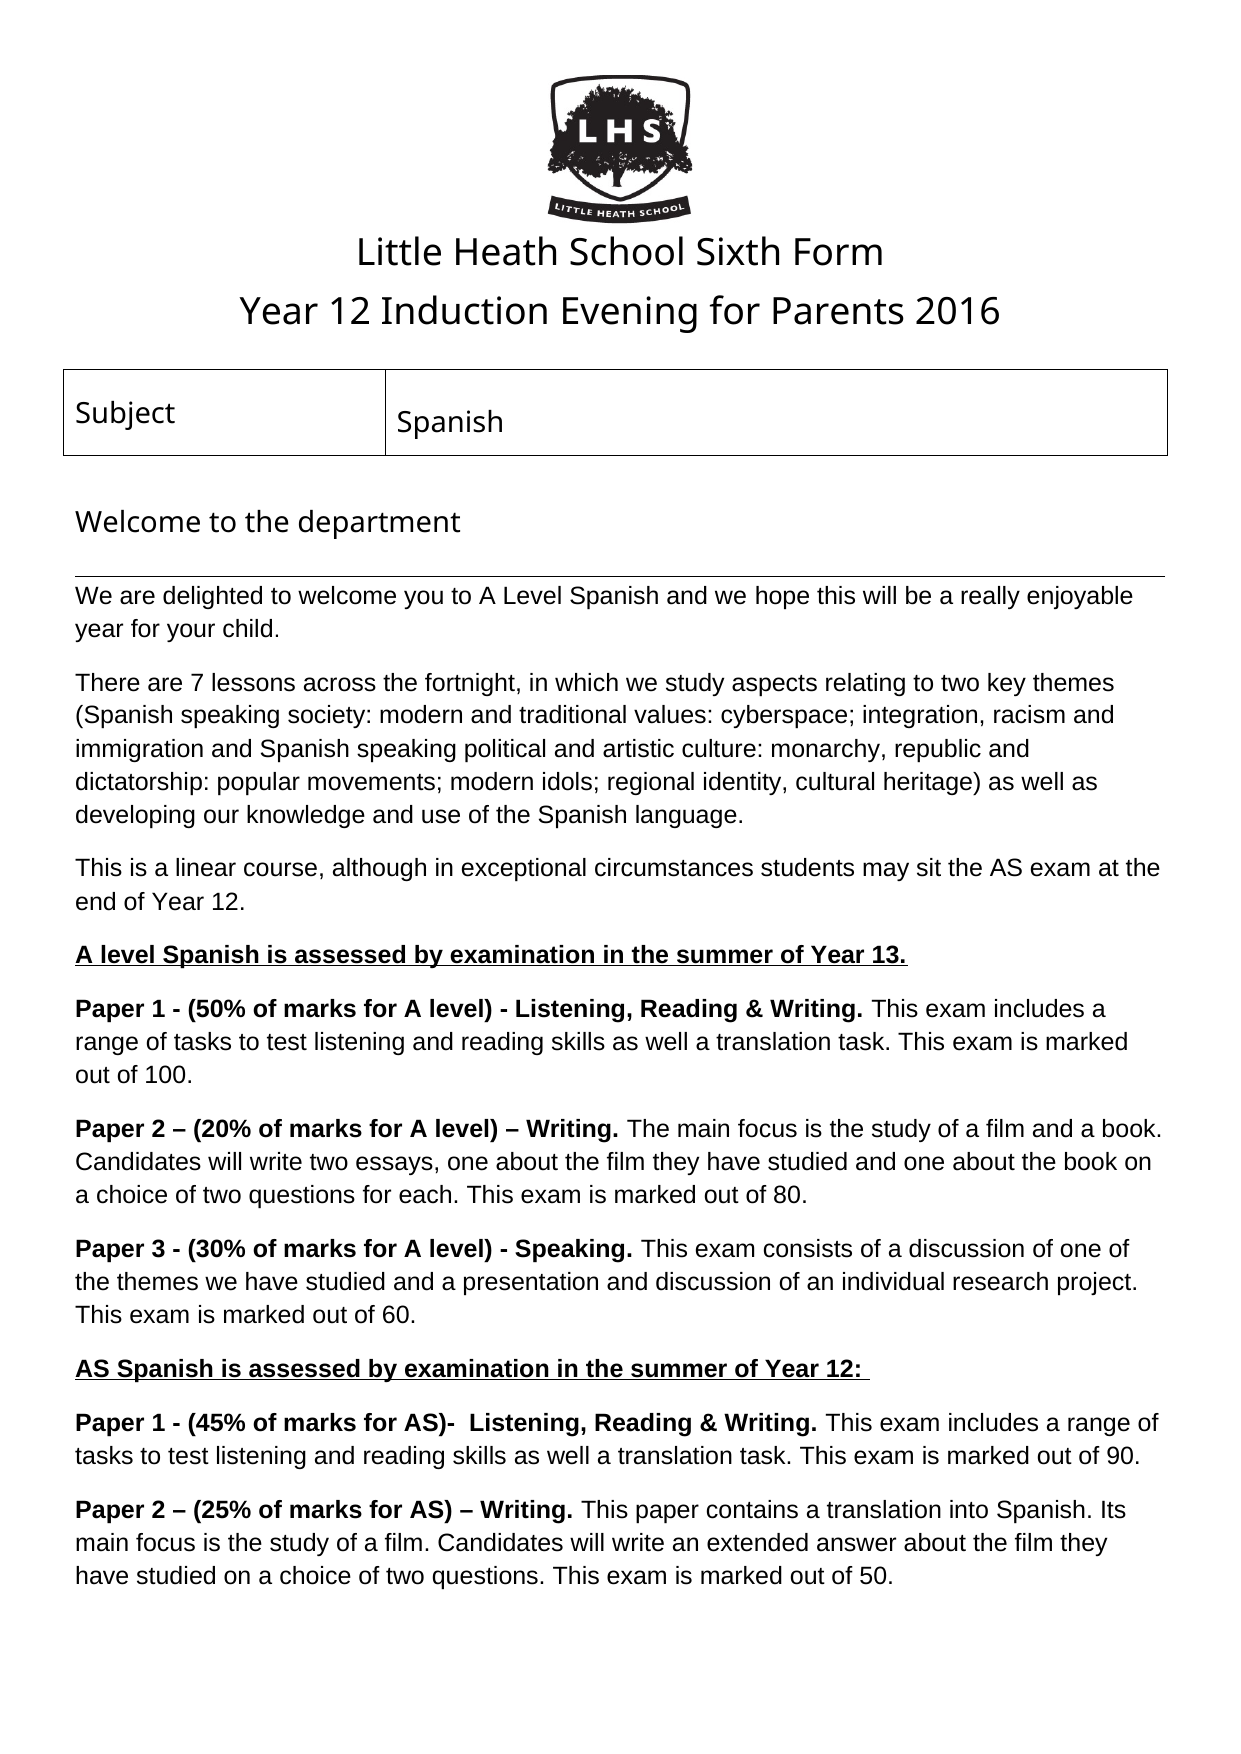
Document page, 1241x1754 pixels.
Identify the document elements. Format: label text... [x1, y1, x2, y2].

table_header Spanish [386, 370, 1167, 455]
text AS Spanish is assessed by examination in the summer of Year 12: [75, 1354, 1165, 1383]
text A level Spanish is assessed by examination in the summer of Year 13. [75, 940, 1165, 969]
text Paper 2 – (25% of marks for AS) – Writing. This paper contains a translation into Spanish. Its main focus is the study of a film. Candidates will write an extended answer about the film they have studied on a choice of two questions. This exam is marked out of 50. [75, 1494, 1165, 1589]
text Welcome to the department [75, 502, 1165, 541]
text Paper 1 - (45% of marks for AS)- Listening, Reading & Writing. This exam includes a range of tasks to test listening and reading skills as well a translation task. This exam is marked out of 90. [75, 1408, 1165, 1469]
text Paper 1 - (50% of marks for A level) - Listening, Reading & Writing. This exam includes a range of tasks to test listening and reading skills as well a translation task. This exam is marked out of 100. [75, 994, 1165, 1089]
text We are delighted to welcome you to A Level Spanish and we hope this will be a really enjoyable year for your child. [75, 581, 1165, 642]
text Little Heath School Sixth Form [75, 226, 1165, 277]
text There are 7 lessons across the fortnight, in which we study aspects relating to two key themes (Spanish speaking society: modern and traditional values: cyberspace; integration, racism and immigration and Spanish speaking political and artistic culture: monarchy, republic and dictatorship: popular movements; modern idols; regional identity, cultural heritage) as well as developing our knowledge and use of the Spanish language. [75, 667, 1165, 828]
text Paper 3 - (30% of marks for A level) - Speaking. This exam consists of a discussion of one of the themes we have studied and a presentation and discussion of an individual research project. This exam is marked out of 60. [75, 1234, 1165, 1329]
text Year 12 Induction Evening for Parents 2016 [75, 284, 1165, 335]
table_header Subject [64, 370, 385, 455]
text Paper 2 – (20% of marks for A level) – Writing. The main focus is the study of a film and a book. Candidates will write two essays, one about the film they have studied and one about the book on a choice of two questions for each. This exam is marked out of 80. [75, 1114, 1165, 1209]
picture [547, 75, 693, 226]
text This is a linear course, although in exceptional circumstances students may sit the AS exam at the end of Year 12. [75, 853, 1165, 915]
